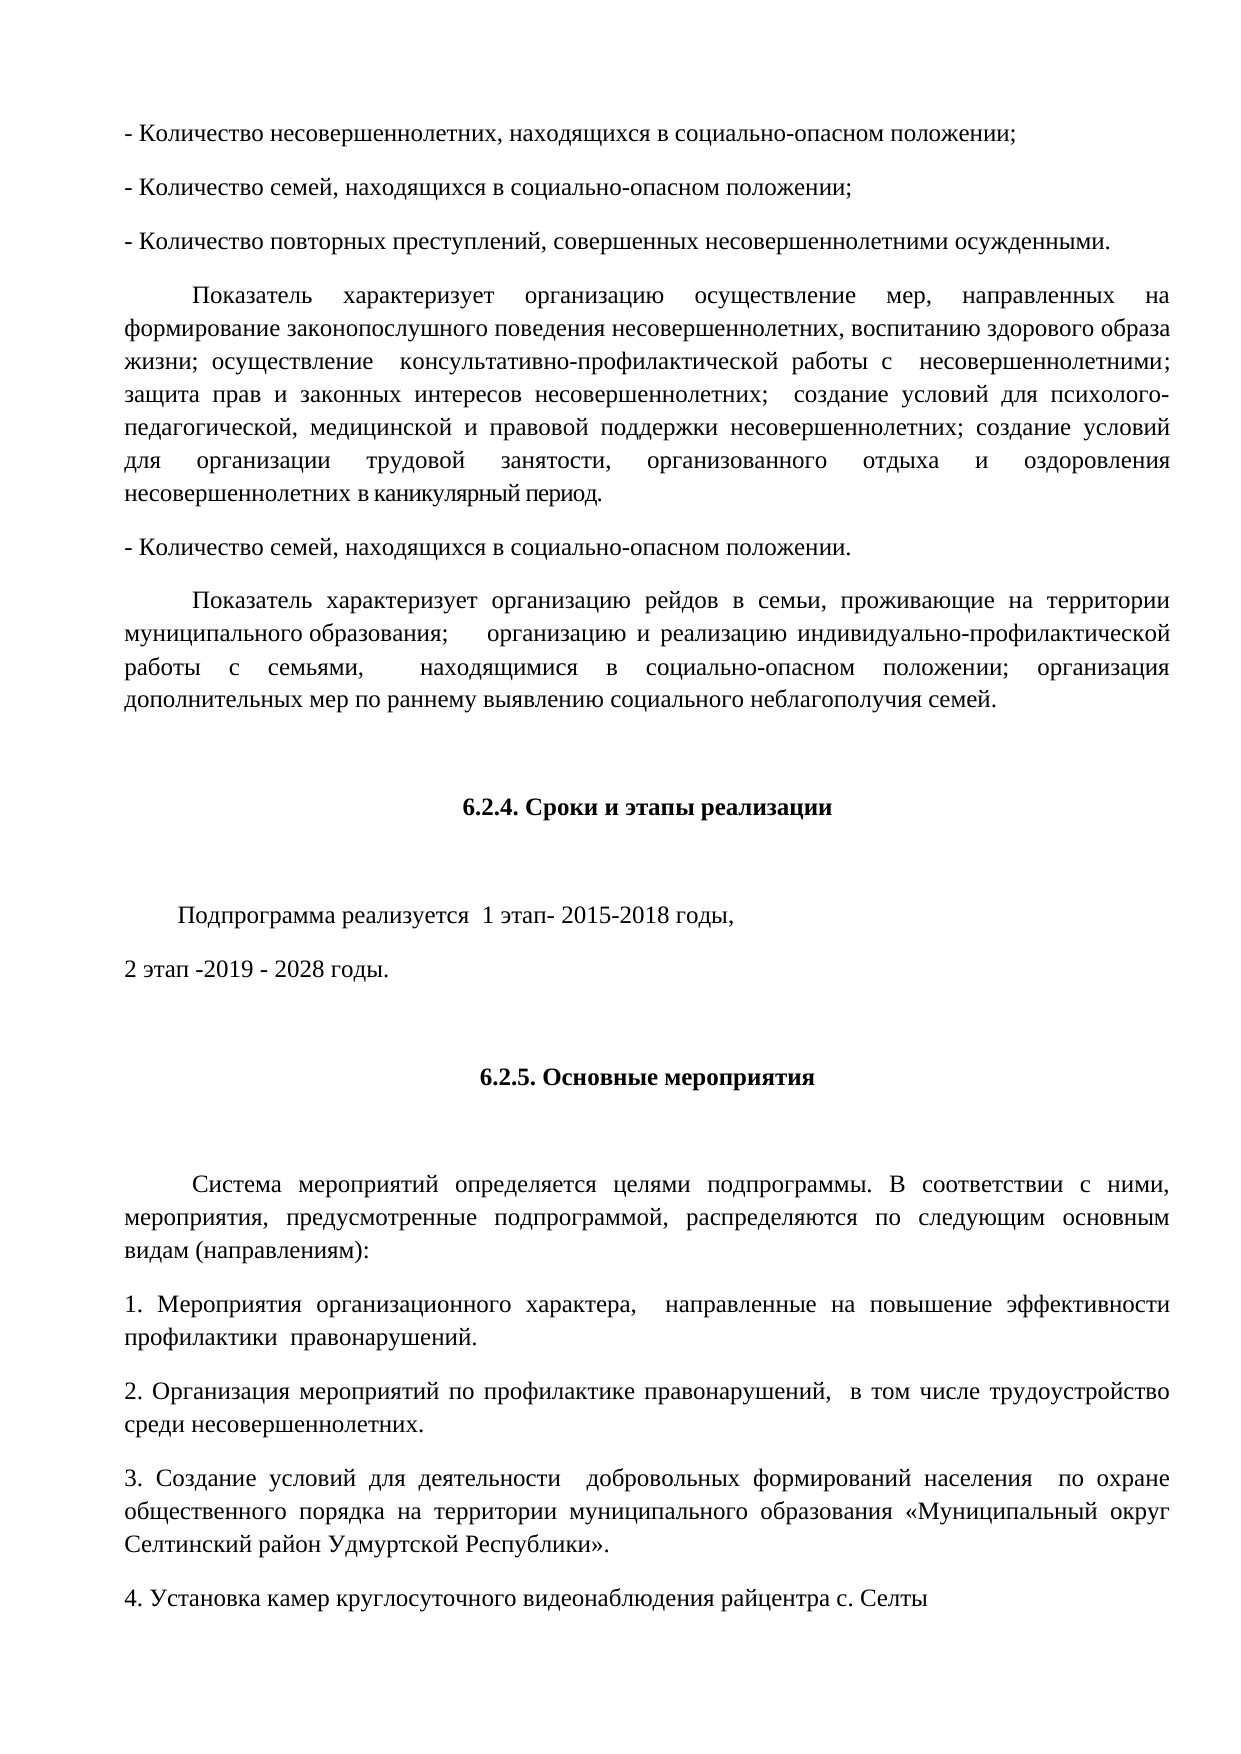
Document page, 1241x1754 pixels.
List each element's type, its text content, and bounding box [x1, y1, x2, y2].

text Показатель характеризует организацию рейдов в семьи, проживающие на территории муниципального образования; организацию и реализацию индивидуально-профилактической работы с семьями, находящимися в социально-опасном положении; организация дополнительных мер по раннему выявлению социального неблагополучия семей. [124, 586, 1171, 713]
text 2. Организация мероприятий по профилактике правонарушений, в том числе трудоустройство среди несовершеннолетних. [124, 1376, 1171, 1438]
text 2 этап -2019 - 2028 годы. [124, 954, 1171, 983]
text Подпрограмма реализуется 1 этап- 2015-2018 годы, [124, 900, 1171, 929]
text 4. Установка камер круглосуточного видеонаблюдения райцентра с. Селты [124, 1583, 1171, 1612]
text Система мероприятий определяется целями подпрограммы. В соответствии с ними, мероприятия, предусмотренные подпрограммой, распределяются по следующим основным видам (направлениям): [124, 1169, 1171, 1264]
text 3. Создание условий для деятельности добровольных формирований населения по охране общественного порядка на территории муниципального образования «Муниципальный округ Селтинский район Удмуртской Республики». [124, 1463, 1171, 1558]
text 1. Мероприятия организационного характера, направленные на повышение эффективности профилактики правонарушений. [124, 1289, 1171, 1351]
text 6.2.4. Сроки и этапы реализации [124, 792, 1171, 821]
text - Количество повторных преступлений, совершенных несовершеннолетними осужденными. [124, 226, 1171, 254]
text - Количество семей, находящихся в социально-опасном положении. [124, 532, 1171, 560]
text - Количество семей, находящихся в социально-опасном положении; [124, 172, 1171, 201]
text - Количество несовершеннолетних, находящихся в социально-опасном положении; [124, 118, 1171, 147]
text 6.2.5. Основные мероприятия [124, 1062, 1171, 1090]
text Показатель характеризует организацию осуществление мер, направленных на формирование законопослушного поведения несовершеннолетних, воспитанию здорового образа жизни; осуществление консультативно-профилактической работы с несовершеннолетними; защита прав и законных интересов несовершеннолетних; создание условий для психолого-педагогической, медицинской и правовой поддержки несовершеннолетних; создание условий для организации трудовой занятости, организованного отдыха и оздоровления несовершеннолетних в каникулярный период. [124, 280, 1171, 507]
